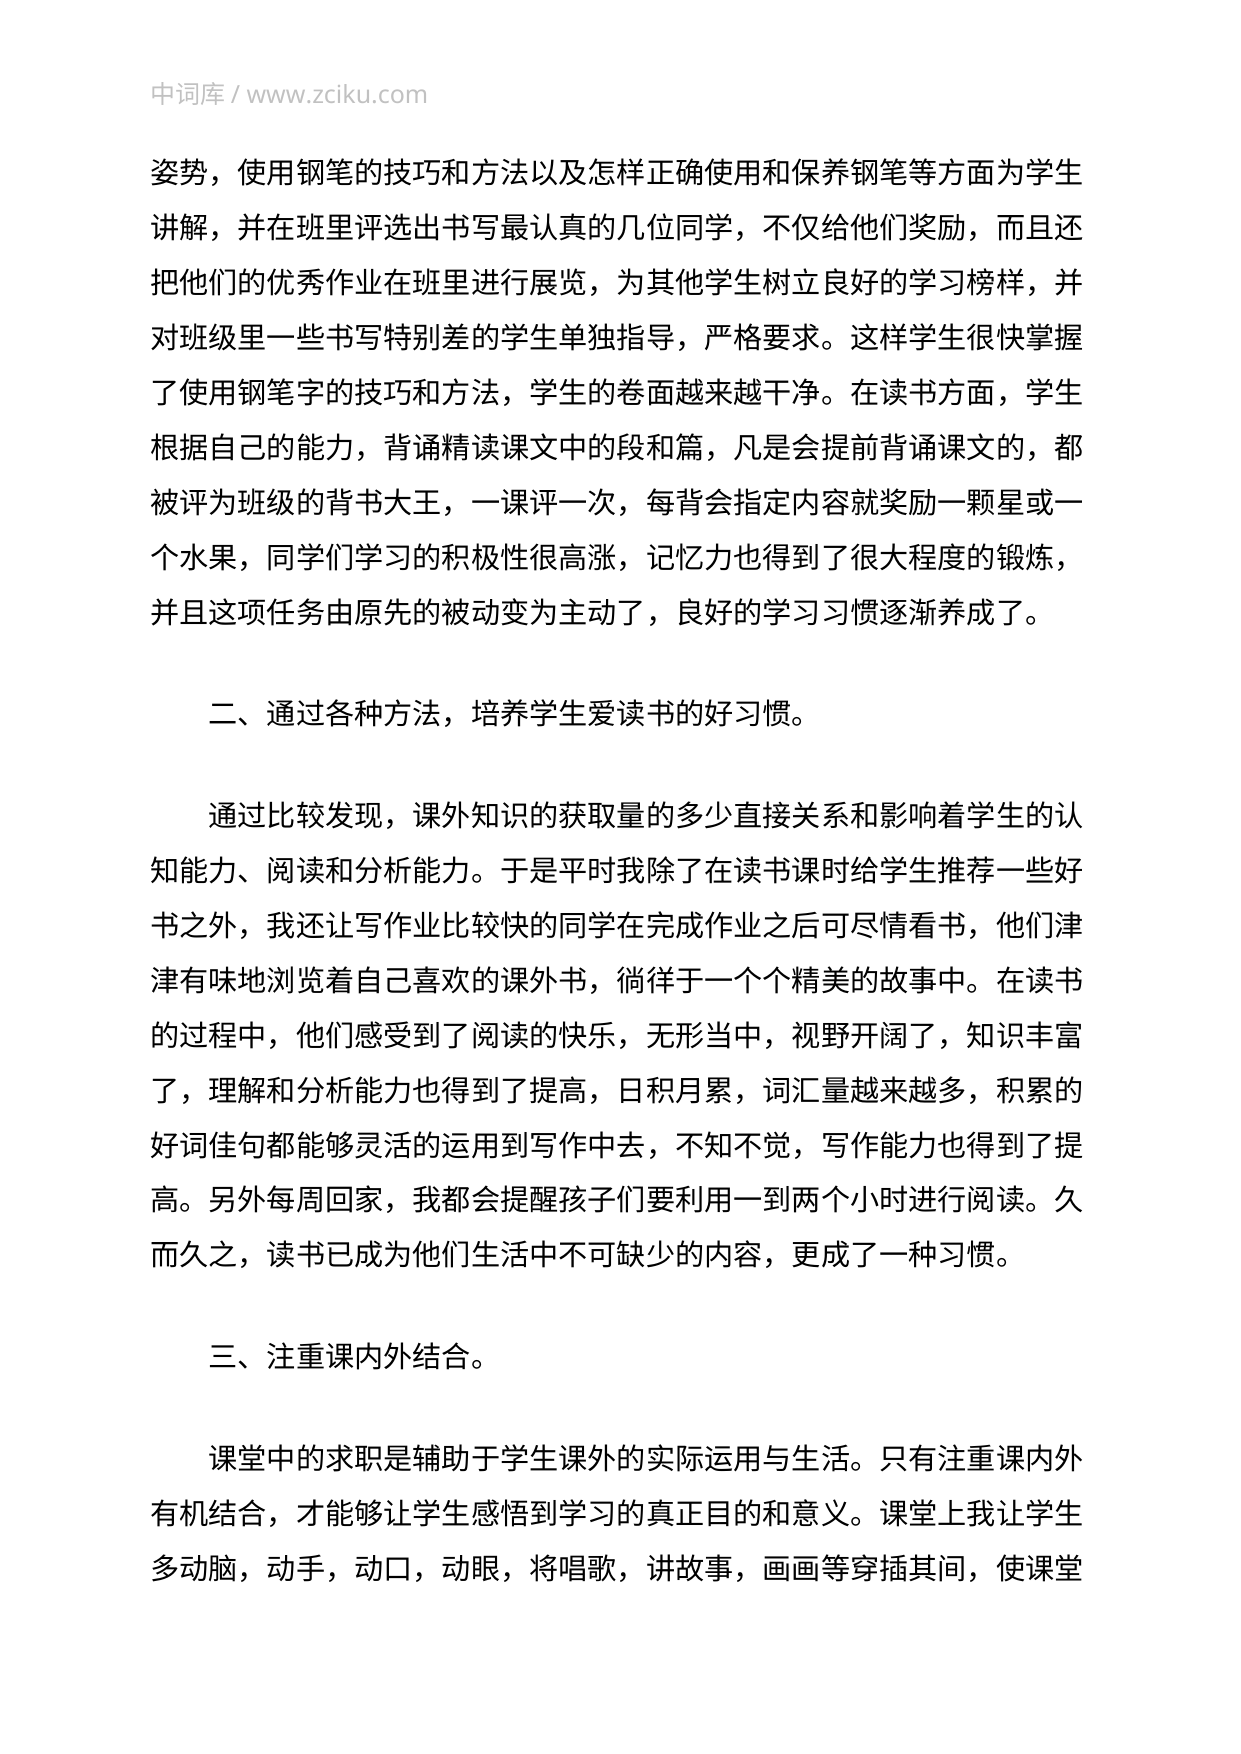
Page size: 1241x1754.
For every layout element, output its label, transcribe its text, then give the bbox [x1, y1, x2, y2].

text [150, 1435, 1090, 1587]
text 通过比较发现，课外知识的获取量的多少直接关系和影响着学生的认知能力、阅读和分析能力。于是平时我除了在读书课时给学生推荐一些好书之外，我还让写作业比较快的同学在完成作业之后可尽情看书，他们津津有味地浏览着自己喜欢的课外书，徜徉于一个个精美的故事中。在读书的过程中，他们感受到了阅读的快乐，无形当中，视野开阔了，知识丰富了，理解和分析能力也得到了提高，日积月累，词汇量越来越多，积累的好词佳句都能够灵活的运用到写作中去，不知不觉，写作能力也得到了提高。另外每周回家，我都会提醒孩子们要利用一到两个小时进行阅读。久而久之，读书已成为他们生活中不可缺少的内容，更成了一种习惯。 [150, 793, 1090, 1274]
text 三、注重课内外结合。 [150, 1334, 1090, 1376]
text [150, 150, 1090, 631]
text 二、通过各种方法，培养学生爱读书的好习惯。 [150, 691, 1090, 733]
